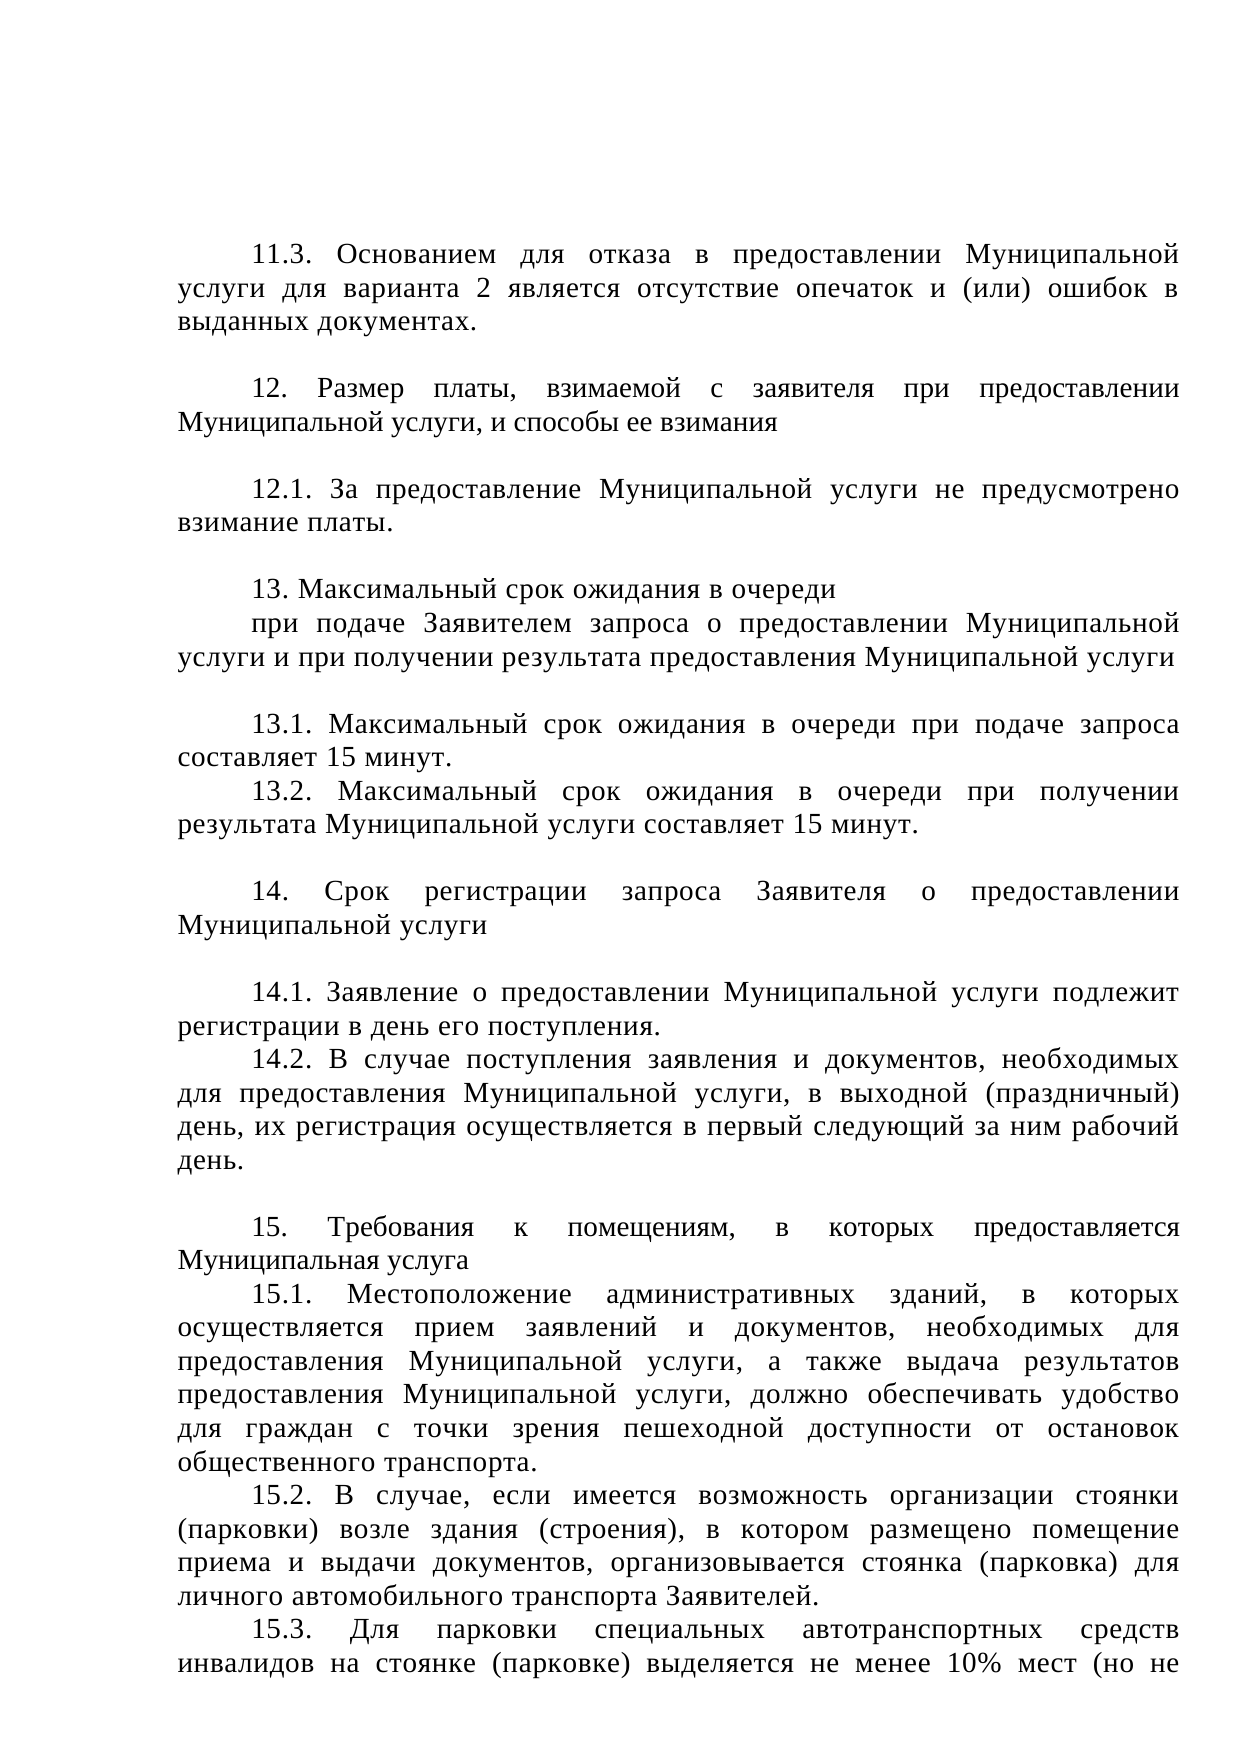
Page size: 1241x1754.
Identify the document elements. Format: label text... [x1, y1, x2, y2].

text 13. Максимальный срок ожидания в очереди [177, 572, 1181, 605]
text 13.2. Максимальный срок ожидания в очереди при получении результата Муниципальной услуги составляет 15 минут. [177, 773, 1181, 840]
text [177, 1611, 1181, 1678]
text 15.1. Местоположение административных зданий, в которых осуществляется прием заявлений и документов, необходимых для предоставления Муниципальной услуги, а также выдача результатов предоставления Муниципальной услуги, должно обеспечивать удобство для граждан с точки зрения пешеходной доступности от остановок общественного транспорта. [177, 1276, 1181, 1477]
text 14. Срок регистрации запроса Заявителя о предоставлении Муниципальной услуги [177, 873, 1181, 941]
text при подаче Заявителем запроса о предоставлении Муниципальной услуги и при получении результата предоставления Муниципальной услуги [177, 605, 1181, 672]
text 13.1. Максимальный срок ожидания в очереди при подаче запроса составляет 15 минут. [177, 706, 1181, 773]
text 14.1. Заявление о предоставлении Муниципальной услуги подлежит регистрации в день его поступления. [177, 974, 1181, 1041]
text 12. Размер платы, взимаемой с заявителя при предоставлении Муниципальной услуги, и способы ее взимания [177, 370, 1181, 437]
text 15. Требования к помещениям, в которых предоставляется Муниципальная услуга [177, 1209, 1181, 1276]
text 14.2. В случае поступления заявления и документов, необходимых для предоставления Муниципальной услуги, в выходной (праздничный) день, их регистрация осуществляется в первый следующий за ним рабочий день. [177, 1041, 1181, 1175]
text 11.3. Основанием для отказа в предоставлении Муниципальной услуги для варианта 2 является отсутствие опечаток и (или) ошибок в выданных документах. [177, 236, 1181, 337]
text 15.2. В случае, если имеется возможность организации стоянки (парковки) возле здания (строения), в котором размещено помещение приема и выдачи документов, организовывается стоянка (парковка) для личного автомобильного транспорта Заявителей. [177, 1477, 1181, 1611]
text 12.1. За предоставление Муниципальной услуги не предусмотрено взимание платы. [177, 471, 1181, 538]
